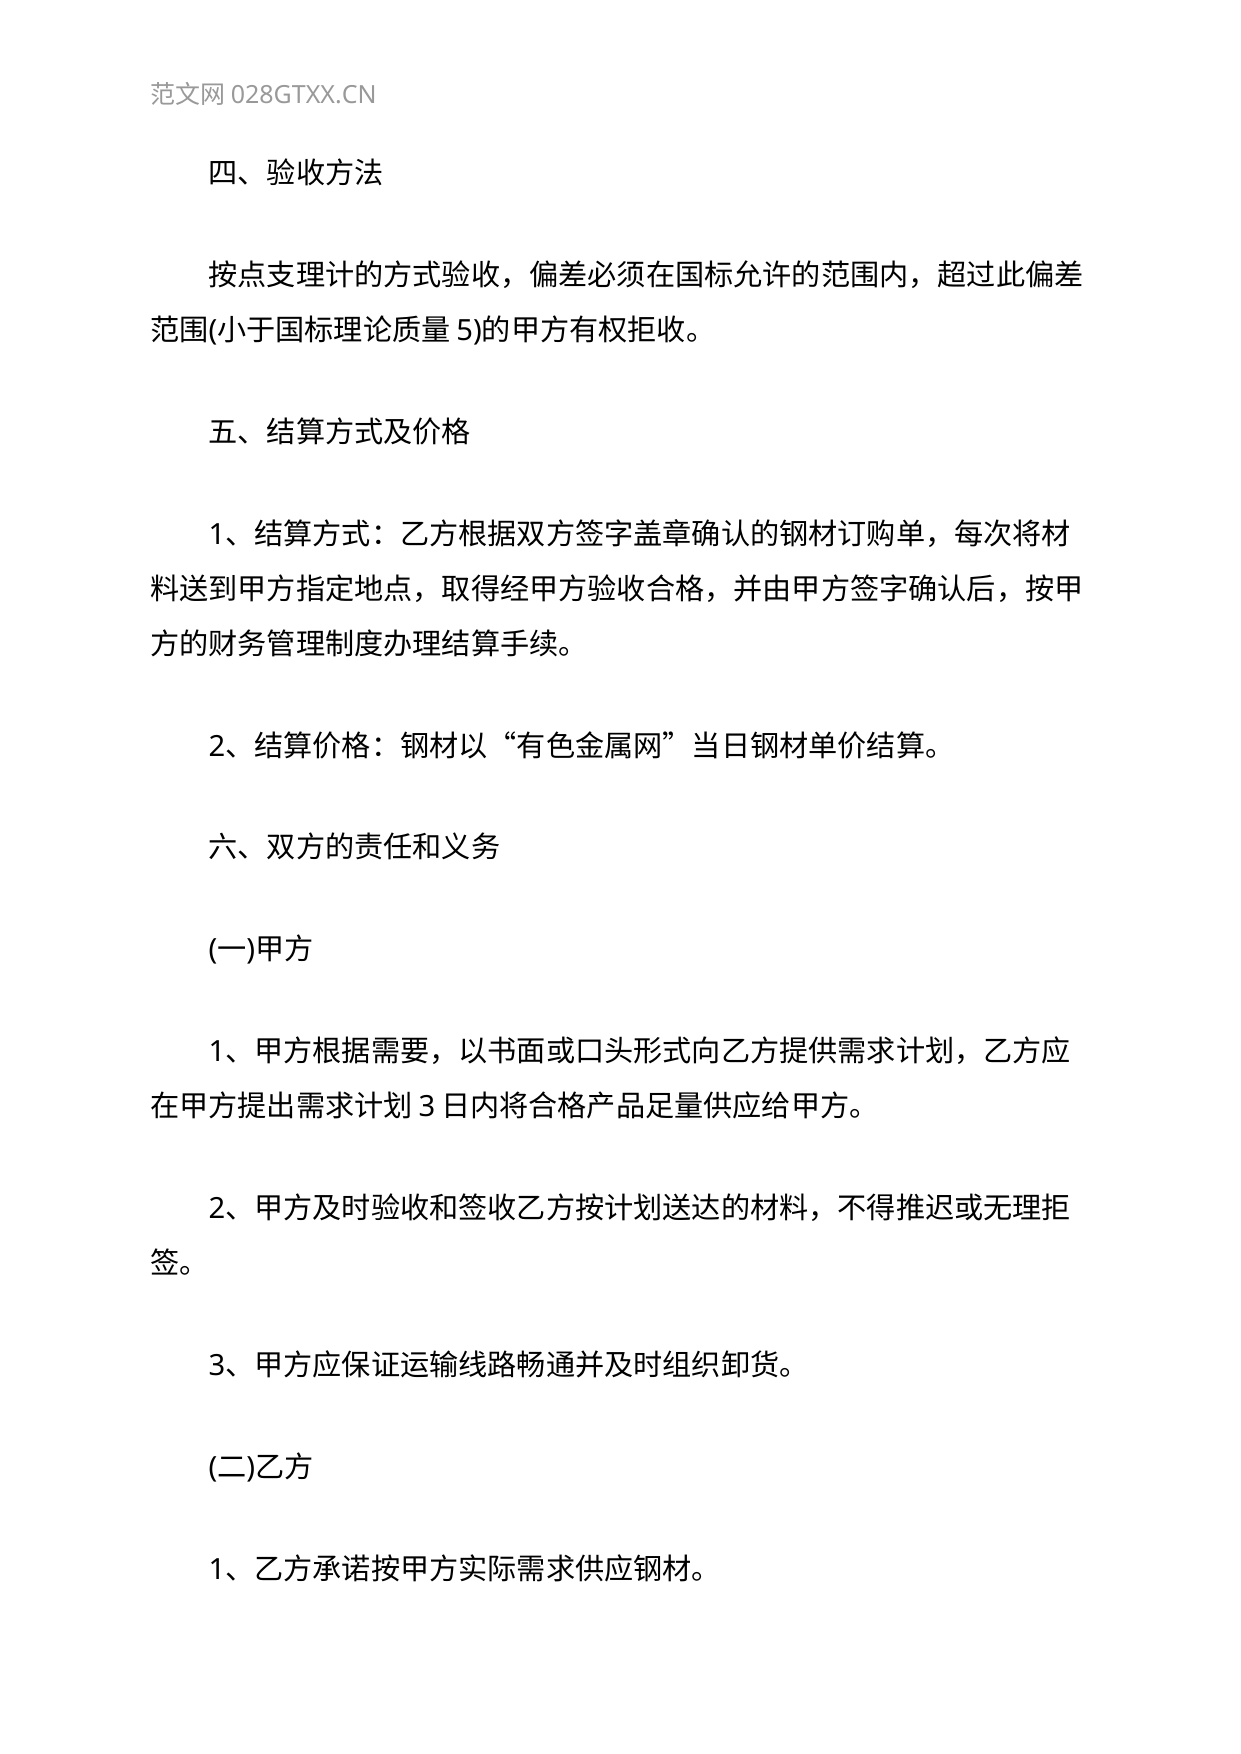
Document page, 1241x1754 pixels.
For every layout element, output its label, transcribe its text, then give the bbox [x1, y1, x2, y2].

text 1、甲方根据需要，以书面或口头形式向乙方提供需求计划，乙方应在甲方提出需求计划3日内将合格产品足量供应给甲方。 [150, 1028, 1090, 1125]
text 按点支理计的方式验收，偏差必须在国标允许的范围内，超过此偏差范围(小于国标理论质量5)的甲方有权拒收。 [150, 252, 1090, 349]
text 五、结算方式及价格 [150, 409, 1090, 451]
text 1、乙方承诺按甲方实际需求供应钢材。 [150, 1546, 1090, 1588]
text 1、结算方式：乙方根据双方签字盖章确认的钢材订购单，每次将材料送到甲方指定地点，取得经甲方验收合格，并由甲方签字确认后，按甲方的财务管理制度办理结算手续。 [150, 510, 1090, 663]
text (一)甲方 [150, 926, 1090, 968]
text (二)乙方 [150, 1443, 1090, 1486]
text 3、甲方应保证运输线路畅通并及时组织卸货。 [150, 1342, 1090, 1384]
text 2、甲方及时验收和签收乙方按计划送达的材料，不得推迟或无理拒签。 [150, 1185, 1090, 1282]
text 2、结算价格：钢材以“有色金属网”当日钢材单价结算。 [150, 722, 1090, 764]
text 六、双方的责任和义务 [150, 824, 1090, 866]
text 四、验收方法 [150, 150, 1090, 192]
